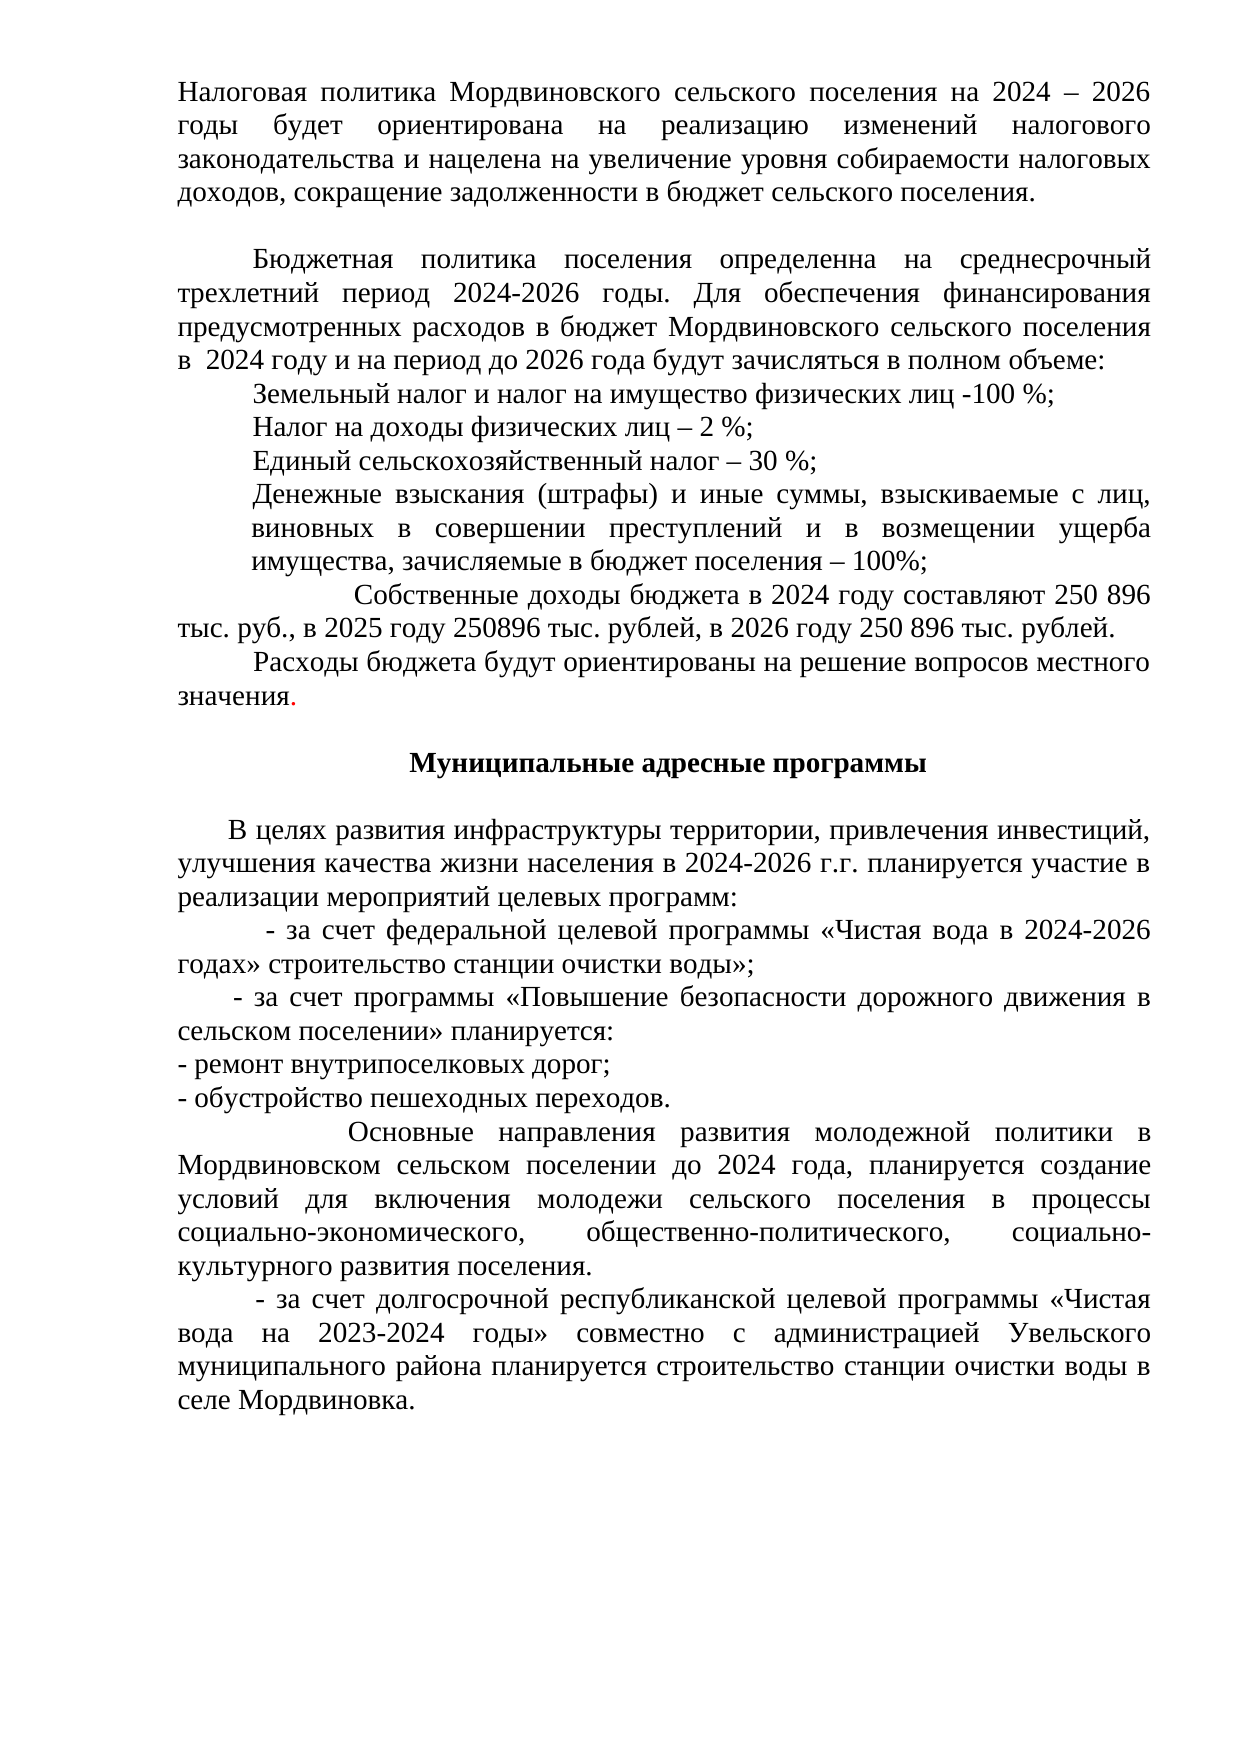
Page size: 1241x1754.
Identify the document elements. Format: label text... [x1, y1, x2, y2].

text Бюджетная политика поселения определенна на среднесрочный трехлетний период 2024-2026 годы. Для обеспечения финансирования предусмотренных расходов в бюджет Мордвиновского сельского поселения в 2024 году и на период до 2026 года будут зачисляться в полном объеме: [177, 242, 1152, 376]
list - обустройство пешеходных переходов. [177, 1080, 1152, 1114]
text Расходы бюджета будут ориентированы на решение вопросов местного значения. [177, 644, 1152, 711]
text Единый сельскохозяйственный налог – 30 %; [177, 443, 1152, 476]
list Муниципальные адресные программы [177, 745, 1152, 778]
list - ремонт внутрипоселковых дорог; [177, 1047, 1152, 1080]
list - за счет долгосрочной республиканской целевой программы «Чистая вода на 2023-2024 годы» совместно с администрацией Увельского муниципального района планируется строительство станции очистки воды в селе Мордвиновка. [177, 1281, 1152, 1416]
list - за счет федеральной целевой программы «Чистая вода в 2024-2026 годах» строительство станции очистки воды»; [177, 912, 1152, 979]
list - за счет программы «Повышение безопасности дорожного движения в сельском поселении» планируется: [177, 979, 1152, 1047]
text Денежные взыскания (штрафы) и иные суммы, взыскиваемые с лиц, виновных в совершении преступлений и в возмещении ущерба имущества, зачисляемые в бюджет поселения – 100%; [251, 476, 1152, 577]
list Основные направления развития молодежной политики в Мордвиновском сельском поселении до 2024 года, планируется создание условий для включения молодежи сельского поселения в процессы социально-экономического, общественно-политического, социально-культурного развития поселения. [177, 1114, 1152, 1281]
text Собственные доходы бюджета в 2024 году составляют 250 896 тыс. руб., в 2025 году 250896 тыс. рублей, в 2026 году 250 896 тыс. рублей. [177, 577, 1152, 644]
list В целях развития инфраструктуры территории, привлечения инвестиций, улучшения качества жизни населения в 2024-2026 г.г. планируется участие в реализации мероприятий целевых программ: [177, 812, 1152, 912]
text Земельный налог и налог на имущество физических лиц -100 %; [177, 376, 1152, 409]
text Налоговая политика Мордвиновского сельского поселения на 2024 – 2026 годы будет ориентирована на реализацию изменений налогового законодательства и нацелена на увеличение уровня собираемости налоговых доходов, сокращение задолженности в бюджет сельского поселения. [177, 74, 1152, 208]
text Налог на доходы физических лиц – 2 %; [177, 409, 1152, 443]
